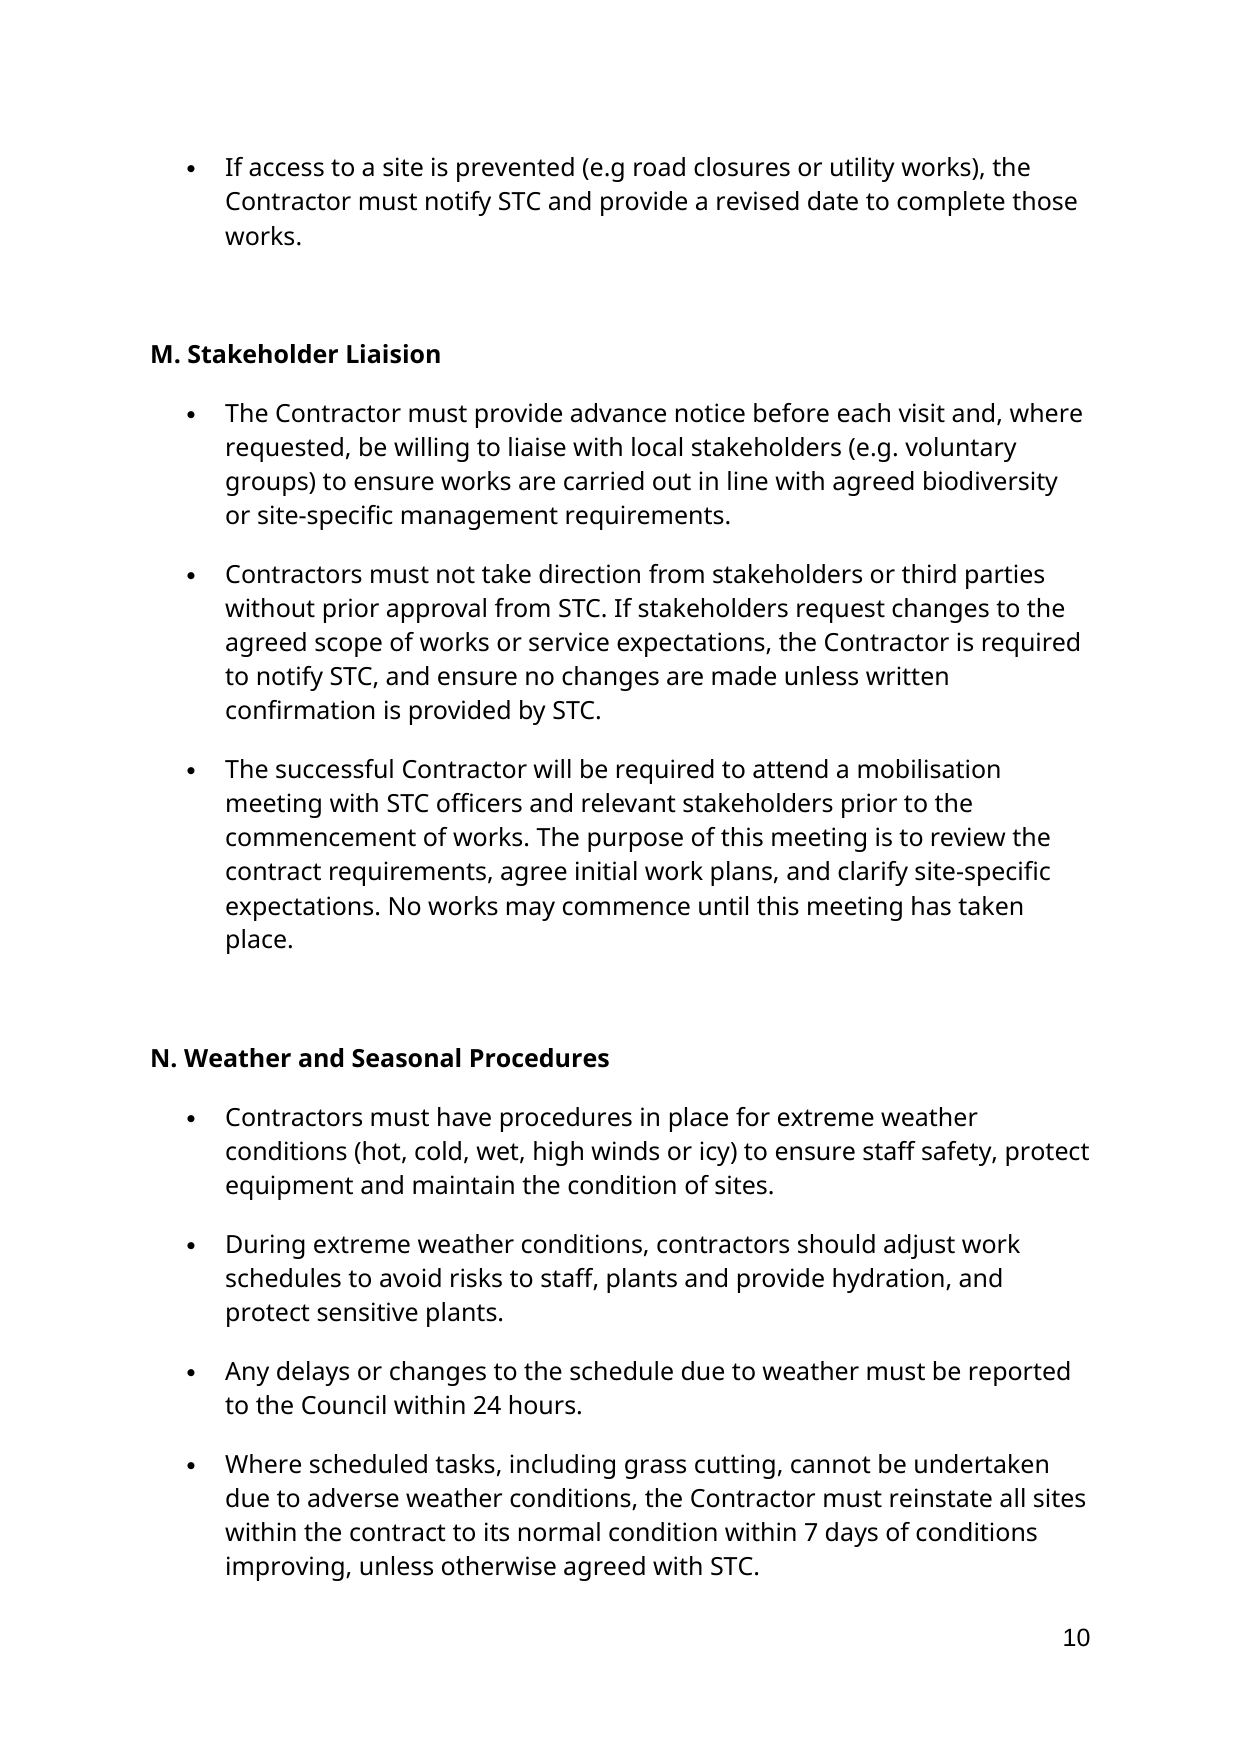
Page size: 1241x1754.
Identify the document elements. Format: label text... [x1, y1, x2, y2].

list If access to a site is prevented (e.g road closures or utility works), the Contractor must notify STC and provide a revised date to complete those works. [187, 150, 1090, 252]
text M. Stakeholder Liaision [150, 336, 1090, 370]
list Where scheduled tasks, including grass cutting, cannot be undertaken due to adverse weather conditions, the Contractor must reinstate all sites within the contract to its normal condition within 7 days of conditions improving, unless otherwise agreed with STC. [187, 1447, 1090, 1583]
list The successful Contractor will be required to attend a mobilisation meeting with STC officers and relevant stakeholders prior to the commencement of works. The purpose of this meeting is to review the contract requirements, agree initial work plans, and clarify site-specific expectations. No works may commence until this meeting has taken place. [187, 752, 1090, 956]
list The Contractor must provide advance notice before each visit and, where requested, be willing to liaise with local stakeholders (e.g. voluntary groups) to ensure works are carried out in line with agreed biodiversity or site-specific management requirements. [187, 395, 1090, 532]
list Contractors must not take direction from stakeholders or third parties without prior approval from STC. If stakeholders request changes to the agreed scope of works or service expectations, the Contractor is required to notify STC, and ensure no changes are made unless written confirmation is provided by STC. [187, 557, 1090, 727]
list Any delays or changes to the schedule due to weather must be reported to the Council within 24 hours. [187, 1354, 1090, 1422]
list During extreme weather conditions, contractors should adjust work schedules to avoid risks to staff, plants and provide hydration, and protect sensitive plants. [187, 1227, 1090, 1329]
list Contractors must have procedures in place for extreme weather conditions (hot, cold, wet, high winds or icy) to ensure staff safety, protect equipment and maintain the condition of sites. [187, 1099, 1090, 1202]
text N. Weather and Seasonal Procedures [150, 1040, 1090, 1074]
